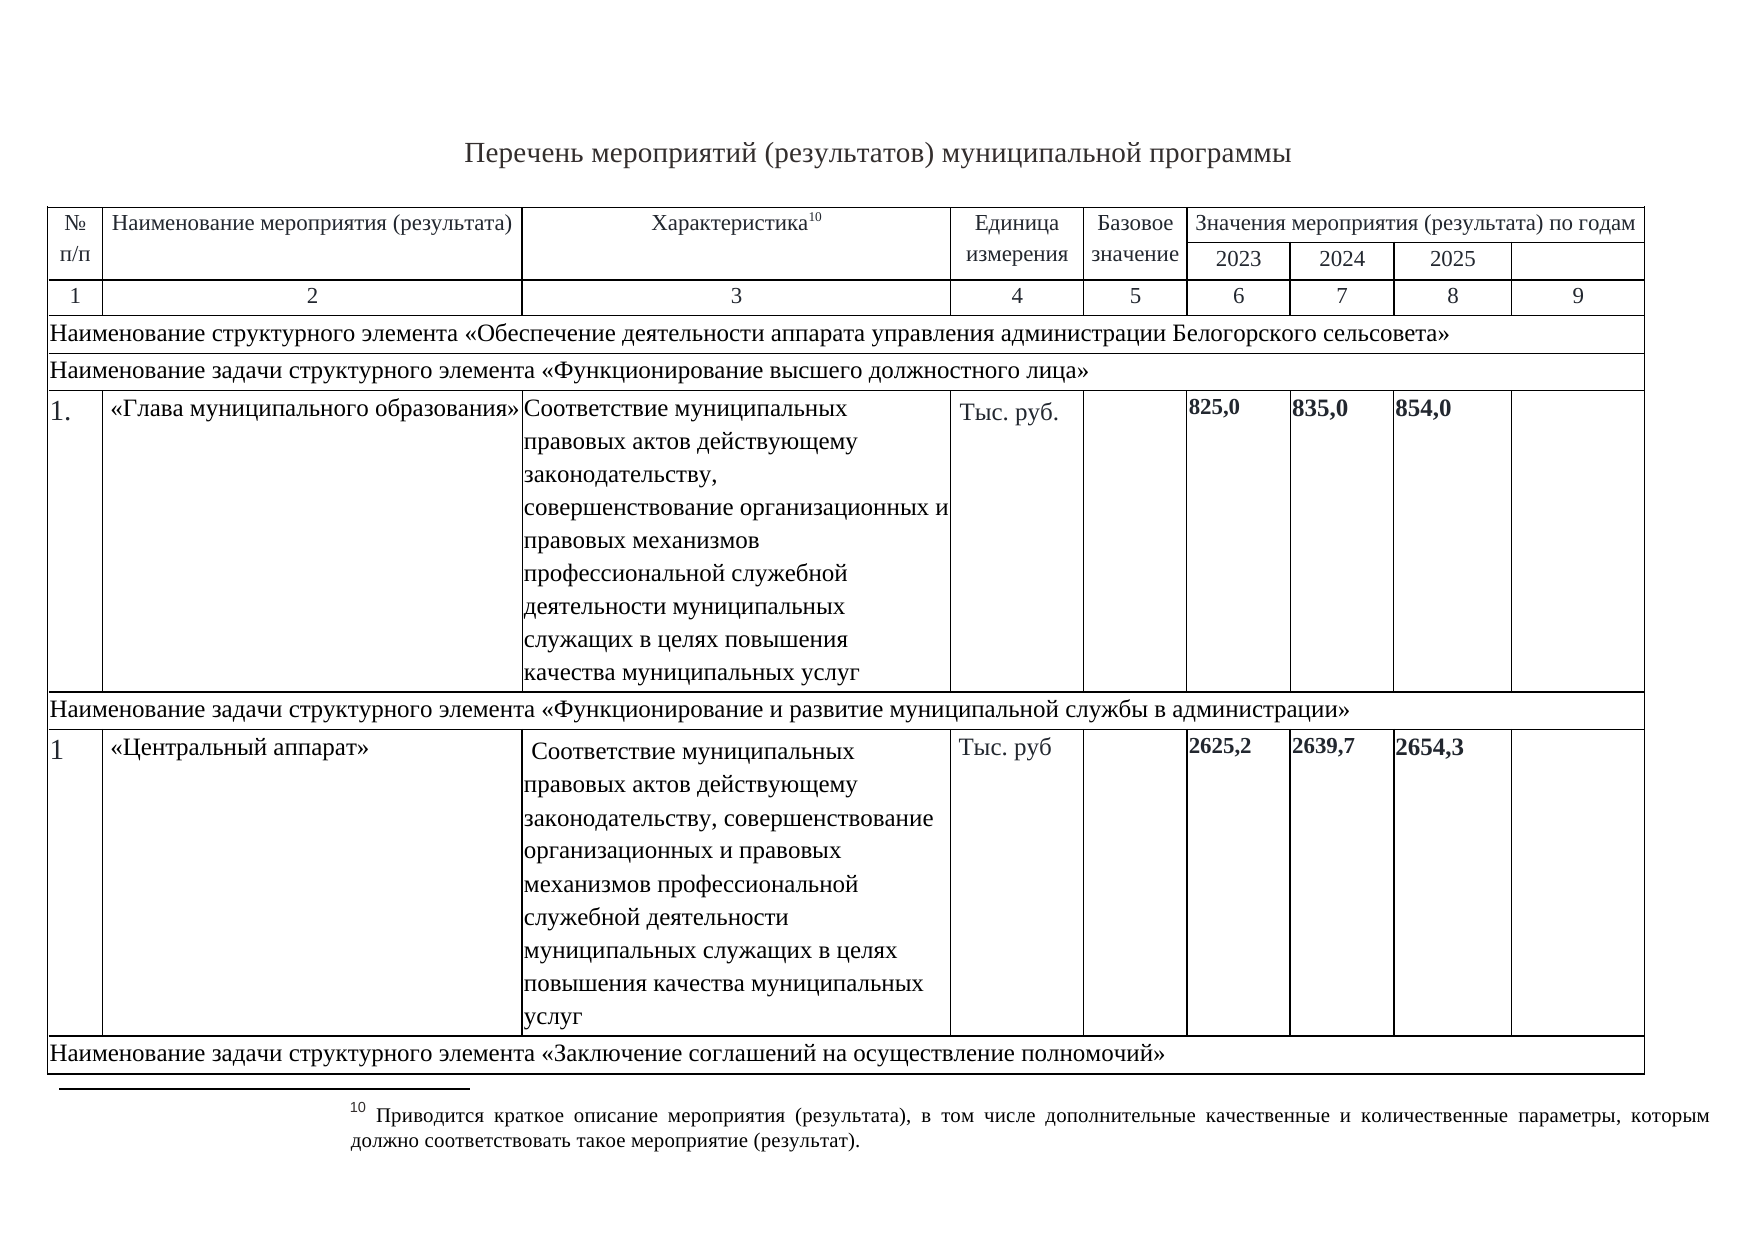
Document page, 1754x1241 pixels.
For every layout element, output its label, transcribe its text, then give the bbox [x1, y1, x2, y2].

table_cell Наименование задачи структурного элемента «Заключение соглашений на осуществление полномочий» [48, 1036, 1644, 1073]
table_cell 835,0 [1291, 391, 1393, 691]
table_cell 2 [103, 281, 521, 315]
table_header Наименование мероприятия (результата) [103, 208, 521, 279]
table_cell Наименование задачи структурного элемента «Функционирование и развитие муниципальной службы в администрации» [48, 692, 1644, 729]
table_cell 825,0 [1187, 391, 1290, 691]
table_header Значения мероприятия (результата) по годам [1188, 208, 1644, 242]
table_cell [1084, 391, 1186, 691]
table_cell 2654,3 [1395, 730, 1511, 1035]
table_cell 7 [1291, 281, 1393, 315]
table_header Базовое значение [1084, 208, 1186, 279]
table_cell 5 [1084, 281, 1186, 315]
table_header Характеристика [523, 208, 950, 279]
table_cell Соответствие муниципальных правовых актов действующему законодательству, совершенствование организационных и правовых механизмов профессиональной служебной деятельности муниципальных служащих в целях повышения качества муниципальных услуг [523, 730, 950, 1035]
table_header Единица измерения [951, 208, 1083, 279]
table_cell 854,0 [1394, 391, 1511, 691]
table_cell 6 [1188, 281, 1289, 315]
table_cell [1512, 243, 1644, 279]
table_cell Соответствие муниципальных правовых актов действующему законодательству, совершенствование организационных и правовых механизмов профессиональной служебной деятельности муниципальных служащих в целях повышения качества муниципальных услуг [523, 391, 950, 691]
table_cell 1. [48, 391, 102, 691]
table_cell «Глава муниципального образования» [103, 391, 522, 691]
table_cell Наименование структурного элемента «Обеспечение деятельности аппарата управления администрации Белогорского сельсовета» [48, 316, 1644, 352]
table_cell 3 [523, 281, 950, 315]
table_cell 2025 [1395, 243, 1511, 279]
table_cell Тыс. руб [951, 730, 1083, 1035]
table_cell 4 [951, 281, 1083, 315]
table_cell 2639,7 [1291, 730, 1393, 1035]
table_cell 1 [48, 730, 102, 1035]
table_cell 2625,2 [1188, 730, 1289, 1035]
table_cell 2023 [1188, 243, 1289, 279]
table_cell 9 [1512, 281, 1644, 315]
table_cell [1084, 730, 1186, 1035]
table_cell [1512, 391, 1644, 691]
table_cell 2024 [1291, 243, 1393, 279]
table_cell Тыс. руб. [951, 391, 1083, 691]
table_cell 8 [1395, 281, 1511, 315]
table_header № п/п [48, 208, 102, 279]
table_cell «Центральный аппарат» [103, 730, 521, 1035]
table_cell 1 [48, 280, 102, 315]
text Перечень мероприятий (результатов) муниципальной программы [59, 136, 1698, 169]
table_cell Наименование задачи структурного элемента «Функционирование высшего должностного лица» [48, 354, 1644, 390]
table_cell [1512, 730, 1644, 1035]
